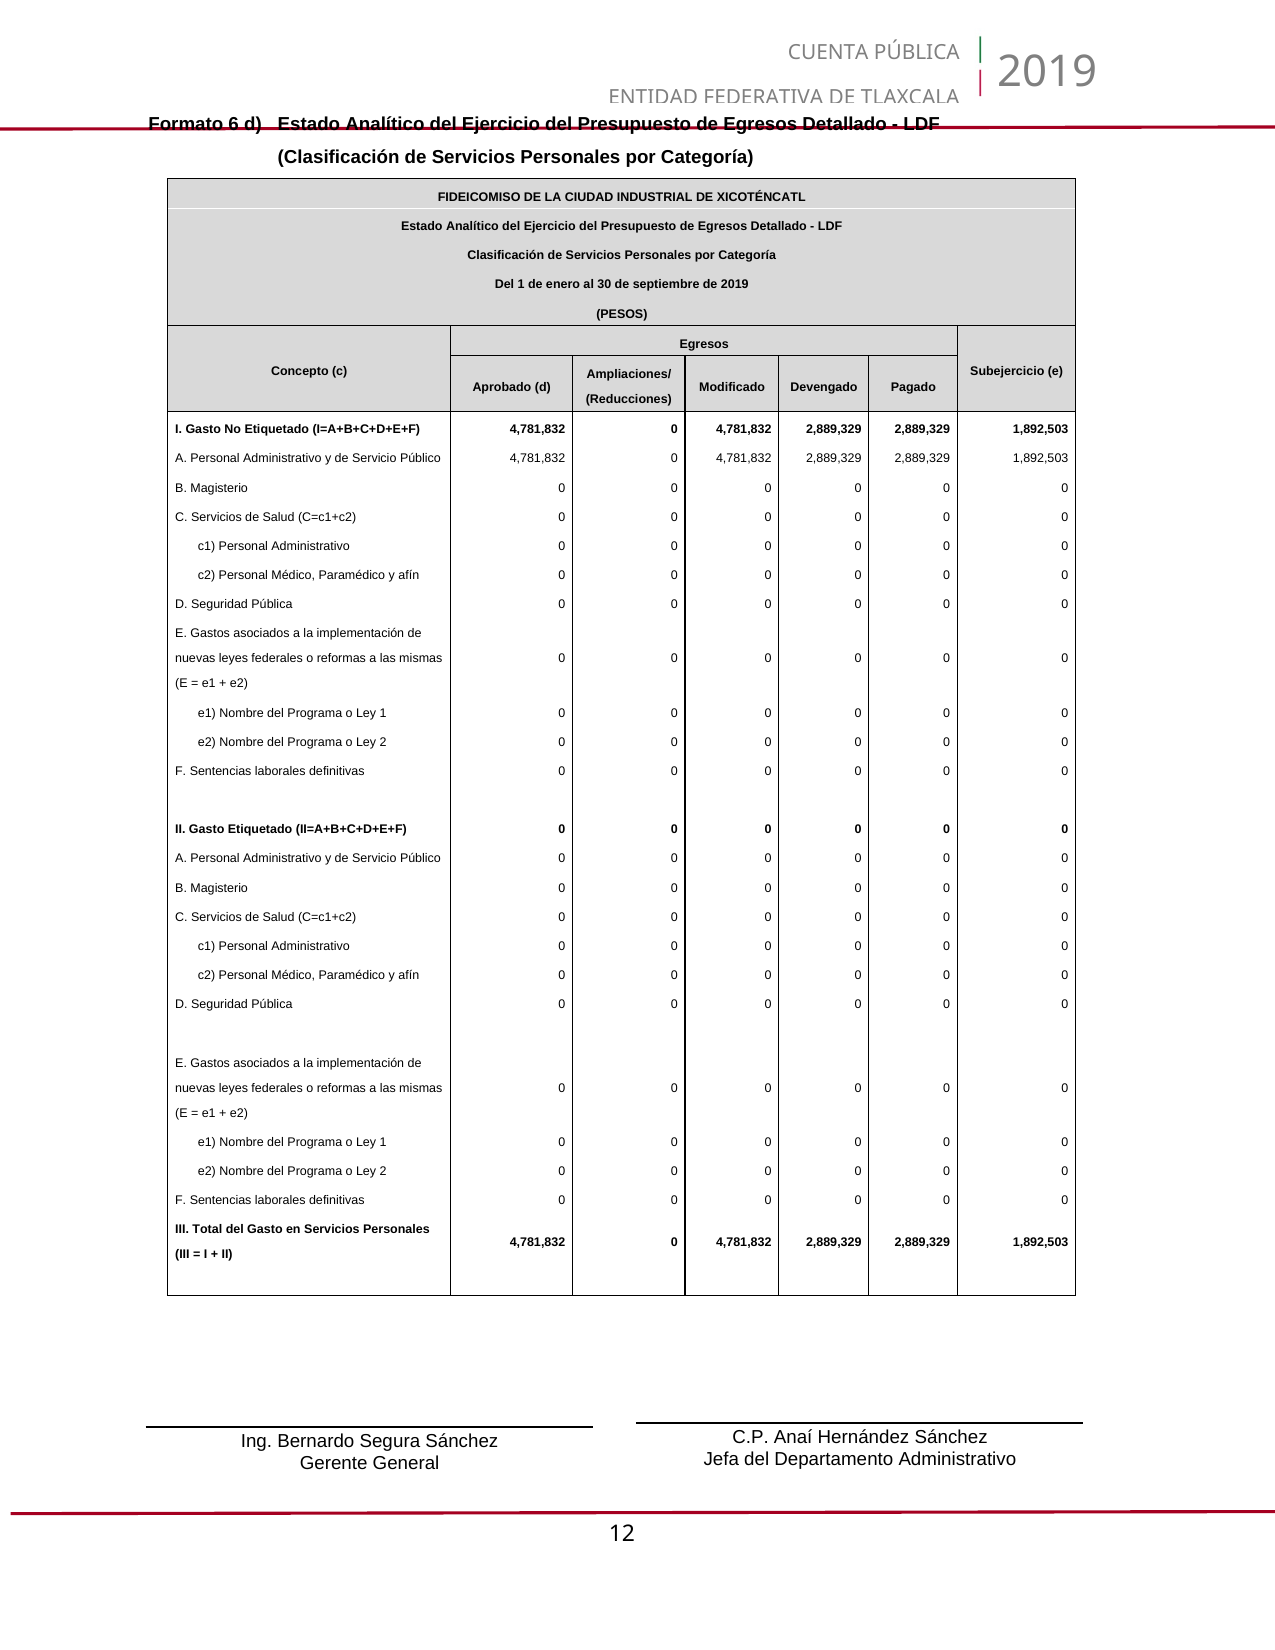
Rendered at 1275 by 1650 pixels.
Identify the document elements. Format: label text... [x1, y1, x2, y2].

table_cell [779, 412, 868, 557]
text (Clasificación de Servicios Personales por Categoría) [118, 145, 1125, 168]
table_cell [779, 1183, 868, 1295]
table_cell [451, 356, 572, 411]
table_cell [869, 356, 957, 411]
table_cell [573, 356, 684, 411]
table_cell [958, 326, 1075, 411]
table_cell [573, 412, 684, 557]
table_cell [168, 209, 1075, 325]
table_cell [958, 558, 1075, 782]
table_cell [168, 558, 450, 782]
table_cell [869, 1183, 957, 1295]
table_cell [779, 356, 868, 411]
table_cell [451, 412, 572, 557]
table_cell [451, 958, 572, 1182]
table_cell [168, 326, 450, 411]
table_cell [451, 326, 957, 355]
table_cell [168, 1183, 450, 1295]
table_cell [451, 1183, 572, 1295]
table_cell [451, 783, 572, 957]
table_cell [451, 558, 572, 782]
text Formato 6 d) Estado Analítico del Ejercicio del Presupuesto de Egresos Detallado - LDF [118, 112, 1125, 135]
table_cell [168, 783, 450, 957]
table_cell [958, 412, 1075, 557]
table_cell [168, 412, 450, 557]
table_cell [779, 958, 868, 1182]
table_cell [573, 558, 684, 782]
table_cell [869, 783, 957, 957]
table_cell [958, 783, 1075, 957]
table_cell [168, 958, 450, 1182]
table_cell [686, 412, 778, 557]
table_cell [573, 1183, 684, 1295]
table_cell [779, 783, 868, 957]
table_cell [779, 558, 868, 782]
picture [974, 28, 991, 100]
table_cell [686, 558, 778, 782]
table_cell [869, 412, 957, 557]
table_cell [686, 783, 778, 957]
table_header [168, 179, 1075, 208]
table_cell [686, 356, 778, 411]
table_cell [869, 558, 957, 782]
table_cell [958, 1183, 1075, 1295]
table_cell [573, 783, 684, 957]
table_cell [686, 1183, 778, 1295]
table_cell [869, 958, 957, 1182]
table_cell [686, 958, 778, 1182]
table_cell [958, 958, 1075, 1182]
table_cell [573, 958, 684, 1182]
